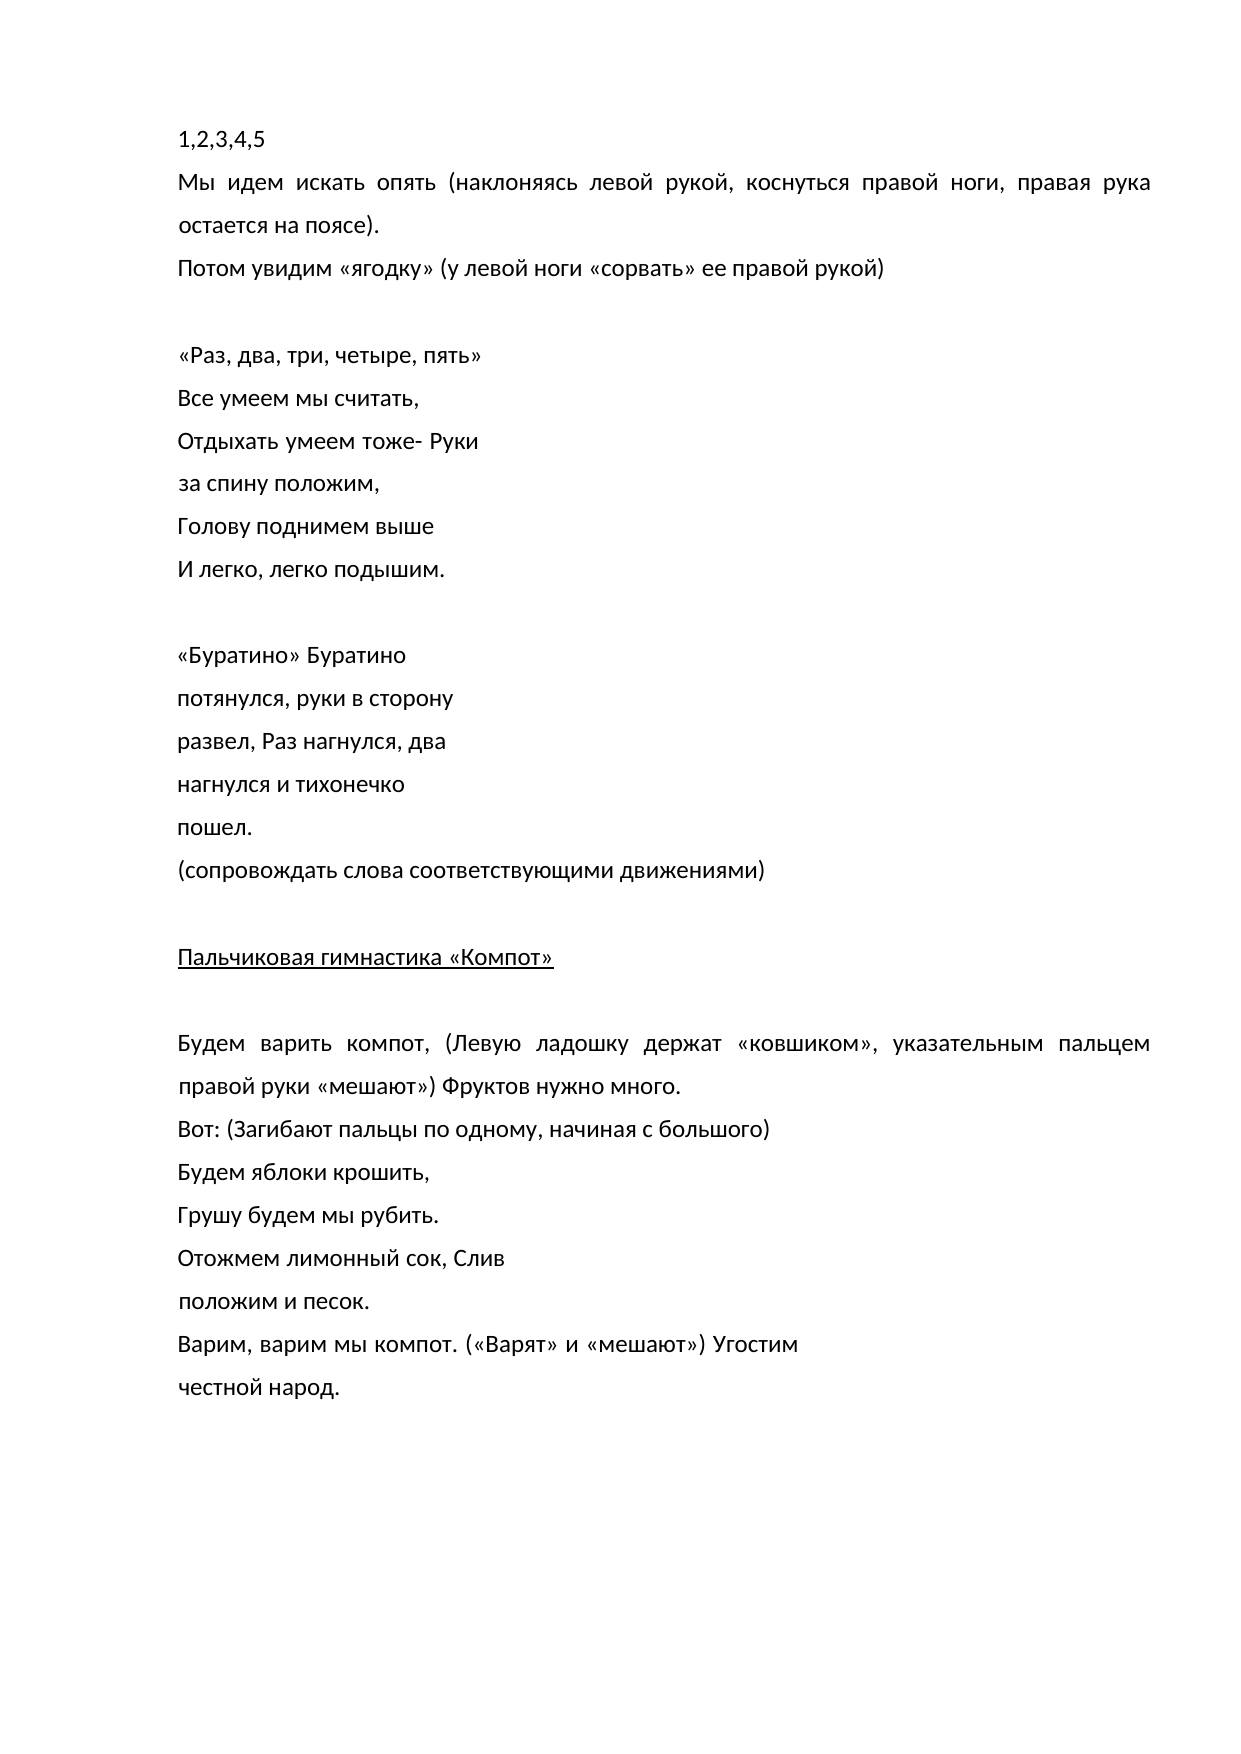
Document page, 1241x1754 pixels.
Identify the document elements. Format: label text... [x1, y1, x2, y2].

text И легко, легко подышим. [177, 553, 1152, 584]
text 1,2,3,4,5 [177, 123, 1152, 154]
text «Раз, два, три, четыре, пять» [177, 339, 1152, 369]
text «Буратино» Буратино потянулся, руки в сторону развел, Раз нагнулся, два нагнулся и тихонечко пошел. [176, 639, 464, 842]
text Будем варить компот, (Левую ладошку держат «ковшиком», указательным пальцем правой руки «мешают») Фруктов нужно много. [177, 1027, 1152, 1101]
text Будем яблоки крошить, [177, 1156, 1152, 1187]
text Отдыхать умеем тоже- Руки за спину положим, [177, 425, 479, 498]
text Потом увидим «ягодку» (у левой ноги «сорвать» ее правой рукой) [177, 252, 1152, 283]
text Грушу будем мы рубить. [177, 1199, 1152, 1229]
text Мы идем искать опять (наклоняясь левой рукой, коснуться правой ноги, правая рука остается на поясе). [177, 166, 1152, 240]
text Варим, варим мы компот. («Варят» и «мешают») Угостим честной народ. [177, 1328, 799, 1402]
text Голову поднимем выше [177, 510, 1152, 541]
text Вот: (Загибают пальцы по одному, начиная с большого) [177, 1113, 1152, 1143]
subtitle Пальчиковая гимнастика «Компот» [177, 941, 1152, 971]
text Все умеем мы считать, [177, 382, 1152, 412]
text Отожмем лимонный сок, Слив положим и песок. [177, 1242, 506, 1316]
text (сопровождать слова соответствующими движениями) [177, 854, 1152, 885]
